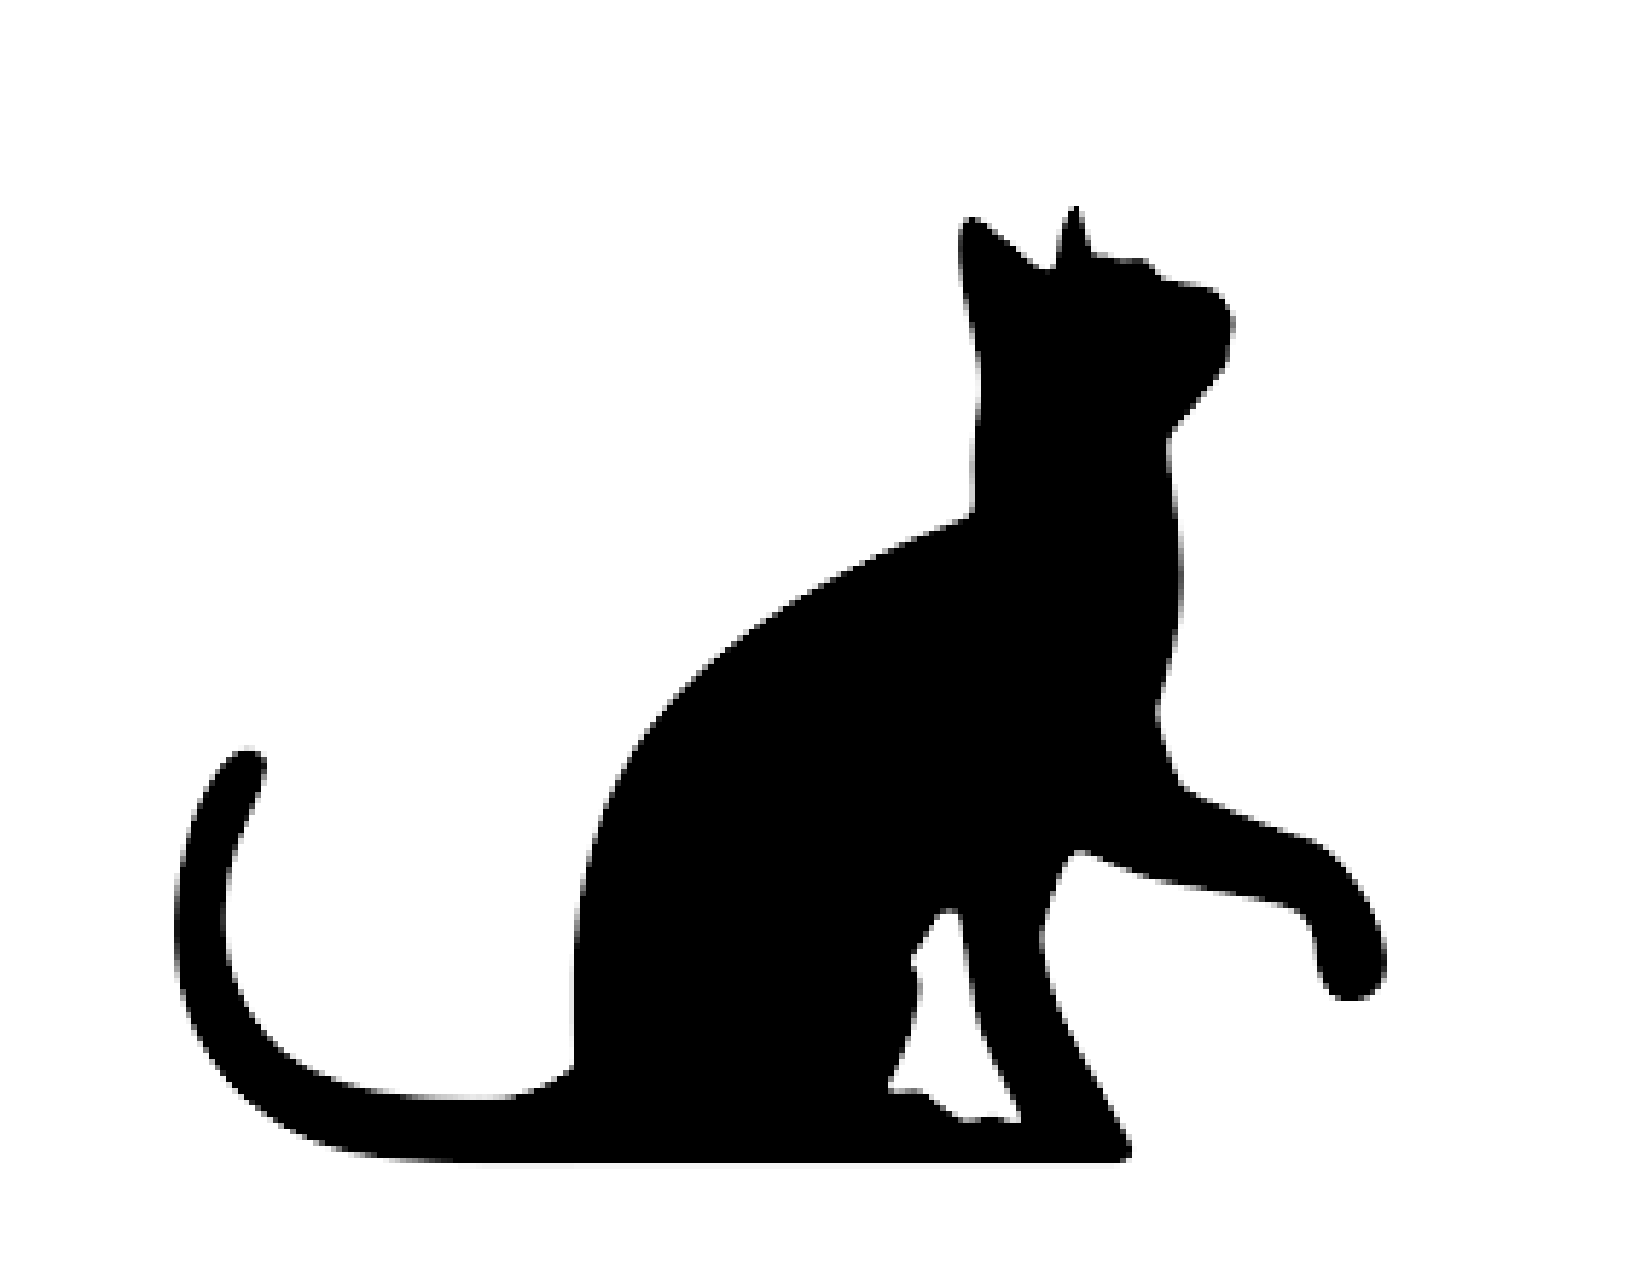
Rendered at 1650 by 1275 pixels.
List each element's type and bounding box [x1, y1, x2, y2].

picture [171, 118, 1391, 1191]
